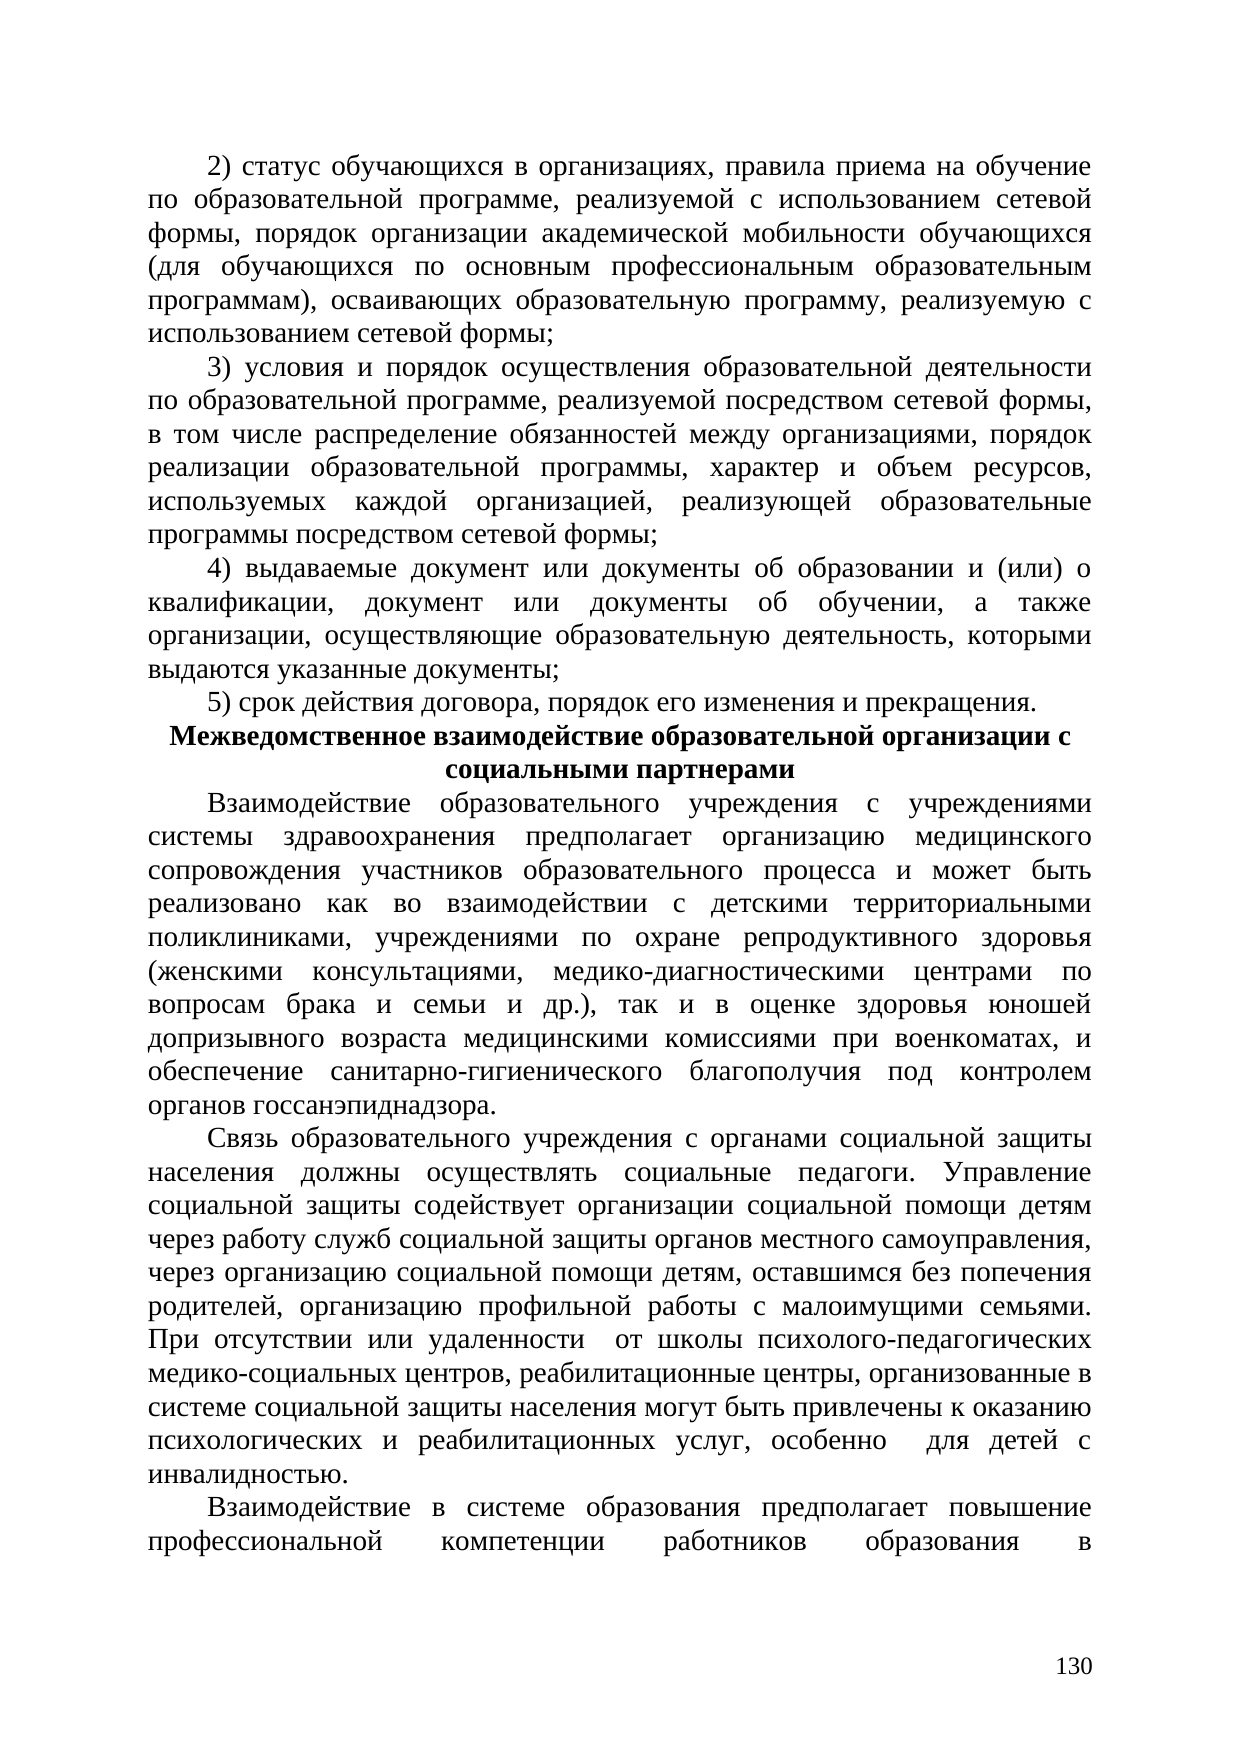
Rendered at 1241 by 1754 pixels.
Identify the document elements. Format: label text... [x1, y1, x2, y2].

text Межведомственное взаимодействие образовательной организации с социальными партнерами [148, 718, 1092, 785]
text 2) статус обучающихся в организациях, правила приема на обучение по образовательной программе, реализуемой с использованием сетевой формы, порядок организации академической мобильности обучающихся (для обучающихся по основным профессиональным образовательным программам), осваивающих образовательную программу, реализуемую с использованием сетевой формы; [148, 148, 1092, 349]
text 4) выдаваемые документ или документы об образовании и (или) о квалификации, документ или документы об обучении, а также организации, осуществляющие образовательную деятельность, которыми выдаются указанные документы; [148, 550, 1092, 684]
text 5) срок действия договора, порядок его изменения и прекращения. [148, 684, 1092, 718]
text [148, 1489, 1092, 1556]
text Взаимодействие образовательного учреждения с учреждениями системы здравоохранения предполагает организацию медицинского сопровождения участников образовательного процесса и может быть реализовано как во взаимодействии с детскими территориальными поликлиниками, учреждениями по охране репродуктивного здоровья (женскими консультациями, медико-диагностическими центрами по вопросам брака и семьи и др.), так и в оценке здоровья юношей допризывного возраста медицинскими комиссиями при военкоматах, и обеспечение санитарно-гигиенического благополучия под контролем органов госсанэпиднадзора. [148, 785, 1092, 1120]
text Связь образовательного учреждения с органами социальной защиты населения должны осуществлять социальные педагоги. Управление социальной защиты содействует организации социальной помощи детям через работу служб социальной защиты органов местного самоуправления, через организацию социальной помощи детям, оставшимся без попечения родителей, организацию профильной работы с малоимущими семьями. При отсутствии или удаленности от школы психолого-педагогических медико-социальных центров, реабилитационные центры, организованные в системе социальной защиты населения могут быть привлечены к оказанию психологических и реабилитационных услуг, особенно для детей с инвалидностью. [148, 1120, 1092, 1489]
text 3) условия и порядок осуществления образовательной деятельности по образовательной программе, реализуемой посредством сетевой формы, в том числе распределение обязанностей между организациями, порядок реализации образовательной программы, характер и объем ресурсов, используемых каждой организацией, реализующей образовательные программы посредством сетевой формы; [148, 349, 1092, 550]
